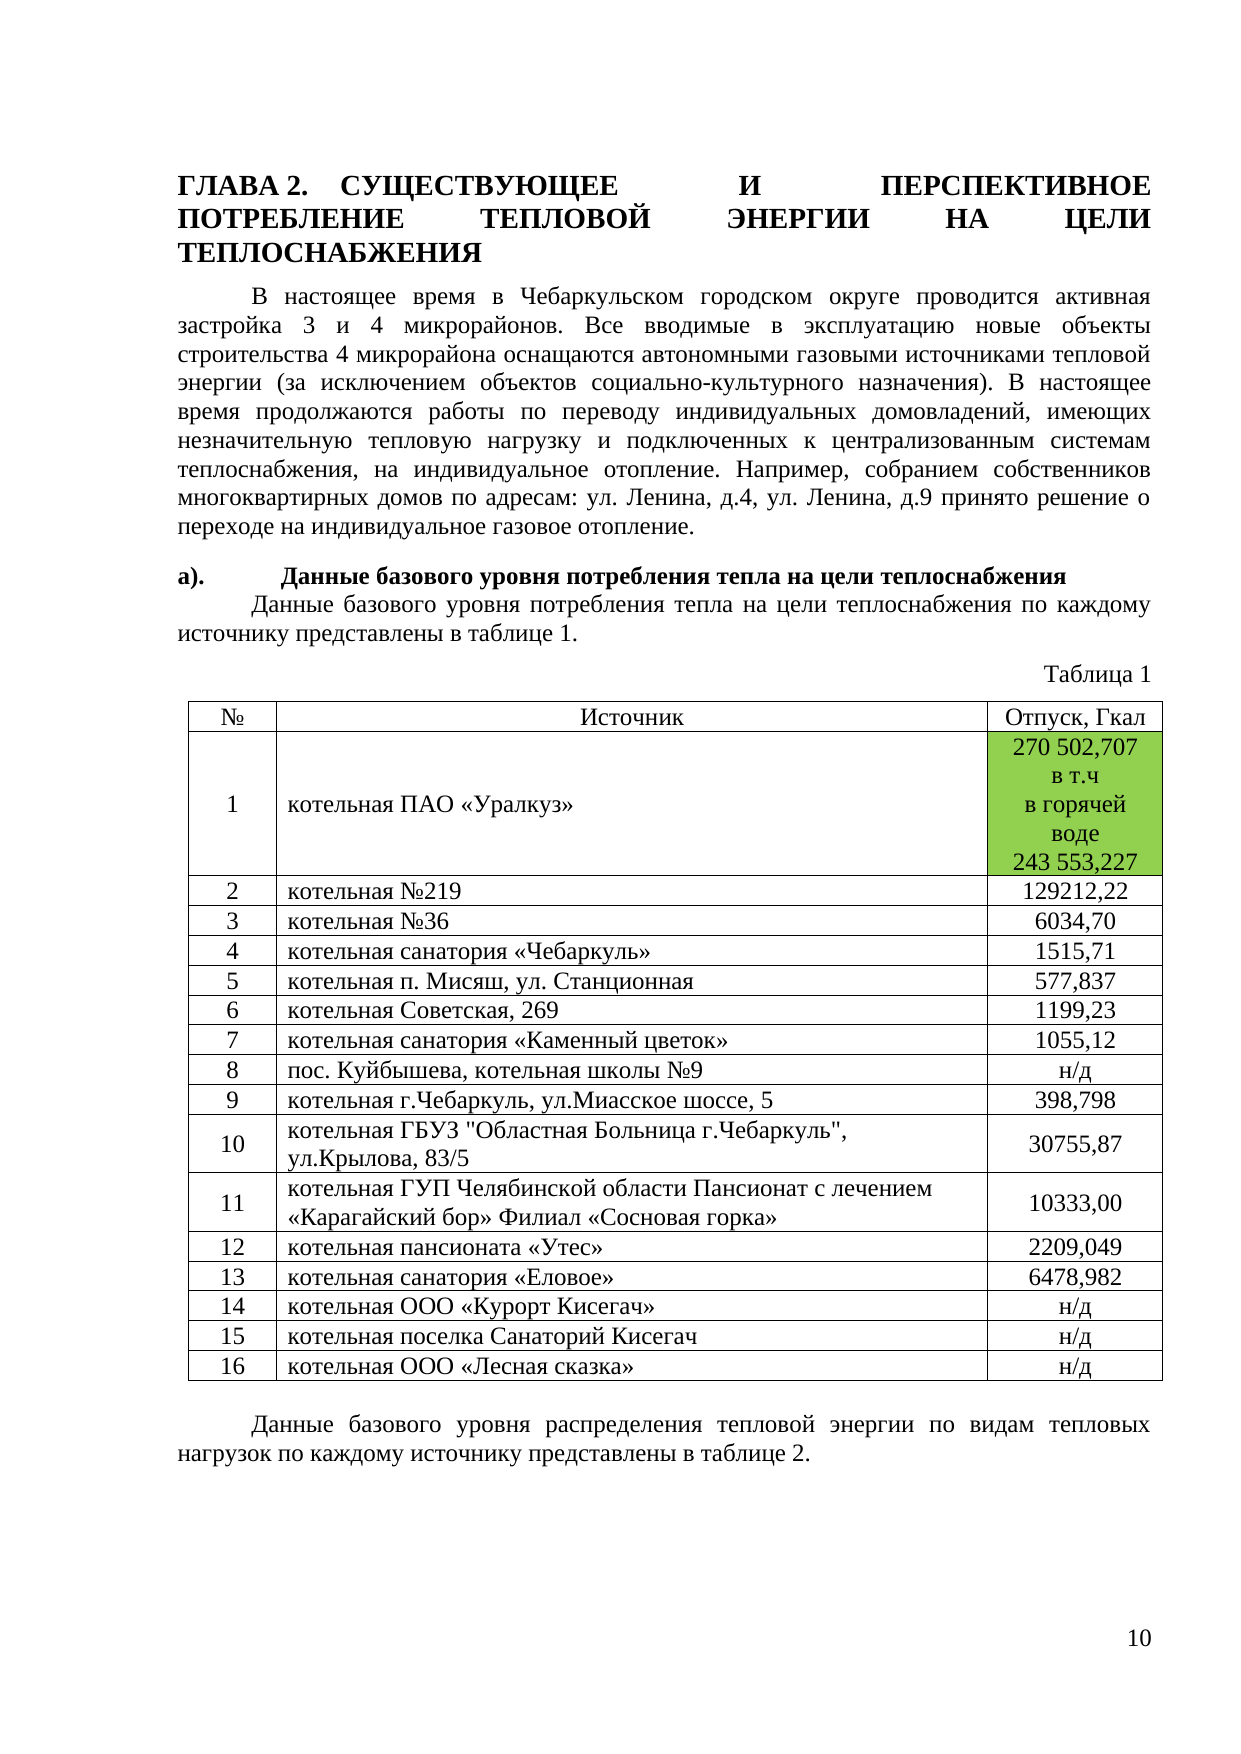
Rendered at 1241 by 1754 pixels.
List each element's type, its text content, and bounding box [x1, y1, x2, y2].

table_cell котельная ООО «Лесная сказка» [277, 1351, 987, 1380]
table_cell 1055,12 [988, 1025, 1162, 1054]
table_cell 2209,049 [988, 1232, 1162, 1261]
table_cell котельная санатория «Еловое» [277, 1262, 987, 1290]
subtitle Данные базового уровня потребления тепла на цели теплоснабжения [177, 561, 1152, 589]
table_cell 8 [189, 1055, 276, 1084]
table_cell 129212,22 [988, 876, 1162, 905]
table_cell пос. Куйбышева, котельная школы №9 [277, 1055, 987, 1084]
table_cell котельная санатория «Каменный цветок» [277, 1025, 987, 1054]
table_cell 13 [189, 1262, 276, 1290]
table_cell котельная ПАО «Уралкуз» [277, 732, 987, 875]
table_cell 398,798 [988, 1085, 1162, 1114]
table_cell н/д [988, 1055, 1162, 1084]
table_cell 6034,70 [988, 906, 1162, 935]
table_cell 270 502,707 в т.ч в горячей воде 243 553,227 [988, 732, 1162, 875]
table_cell н/д [988, 1321, 1162, 1350]
table_cell котельная Советская, 269 [277, 996, 987, 1024]
table_cell 3 [189, 906, 276, 935]
table_cell 14 [189, 1291, 276, 1320]
table_cell котельная ГБУЗ "Областная Больница г.Чебаркуль", ул.Крылова, 83/5 [277, 1115, 987, 1172]
table_cell котельная ГУП Челябинской области Пансионат с лечением «Карагайский бор» Филиал «Сосновая горка» [277, 1173, 987, 1231]
table_cell котельная №36 [277, 906, 987, 935]
table_cell н/д [988, 1351, 1162, 1380]
table_cell 4 [189, 936, 276, 965]
table_cell 30755,87 [988, 1115, 1162, 1172]
table_cell 16 [189, 1351, 276, 1380]
text Данные базового уровня распределения тепловой энергии по видам тепловых нагрузок по каждому источнику представлены в таблице 2. [177, 1409, 1152, 1467]
table_cell котельная ООО «Курорт Кисегач» [277, 1291, 987, 1320]
table_cell 1199,23 [988, 996, 1162, 1024]
text В настоящее время в Чебаркульском городском округе проводится активная застройка 3 и 4 микрорайонов. Все вводимые в эксплуатацию новые объекты строительства 4 микрорайона оснащаются автономными газовыми источниками тепловой энергии (за исключением объектов социально-культурного назначения). В настоящее время продолжаются работы по переводу индивидуальных домовладений, имеющих незначительную тепловую нагрузку и подключенных к централизованным системам теплоснабжения, на индивидуальное отопление. Например, собранием собственников многоквартирных домов по адресам: ул. Ленина, д.4, ул. Ленина, д.9 принято решение о переходе на индивидуальное газовое отопление. [177, 281, 1152, 540]
table_cell 15 [189, 1321, 276, 1350]
table_cell котельная санатория «Чебаркуль» [277, 936, 987, 965]
table_cell котельная п. Мисяш, ул. Станционная [277, 966, 987, 994]
table_cell 1 [189, 732, 276, 875]
table_header Отпуск, Гкал [988, 702, 1162, 731]
table_cell н/д [988, 1291, 1162, 1320]
table_cell котельная поселка Санаторий Кисегач [277, 1321, 987, 1350]
table_cell 6 [189, 996, 276, 1024]
table_cell 10 [189, 1115, 276, 1172]
table_cell 577,837 [988, 966, 1162, 994]
table_cell 11 [189, 1173, 276, 1231]
table_cell 10333,00 [988, 1173, 1162, 1231]
table_header Источник [277, 702, 987, 731]
table_header № [189, 702, 276, 731]
table_cell 9 [189, 1085, 276, 1114]
text Таблица 1 [177, 659, 1152, 688]
table_cell котельная пансионата «Утес» [277, 1232, 987, 1261]
table_cell 1515,71 [988, 936, 1162, 965]
subtitle Существующее и Перспективное потребление тепловой энергии на цели теплоснабжения [177, 168, 1152, 269]
text Данные базового уровня потребления тепла на цели теплоснабжения по каждому источнику представлены в таблице 1. [177, 589, 1152, 647]
table_cell 7 [189, 1025, 276, 1054]
table_cell 6478,982 [988, 1262, 1162, 1290]
table_cell котельная г.Чебаркуль, ул.Миасское шоссе, 5 [277, 1085, 987, 1114]
table_cell 2 [189, 876, 276, 905]
table_cell котельная №219 [277, 876, 987, 905]
table_cell 12 [189, 1232, 276, 1261]
table_cell 5 [189, 966, 276, 994]
